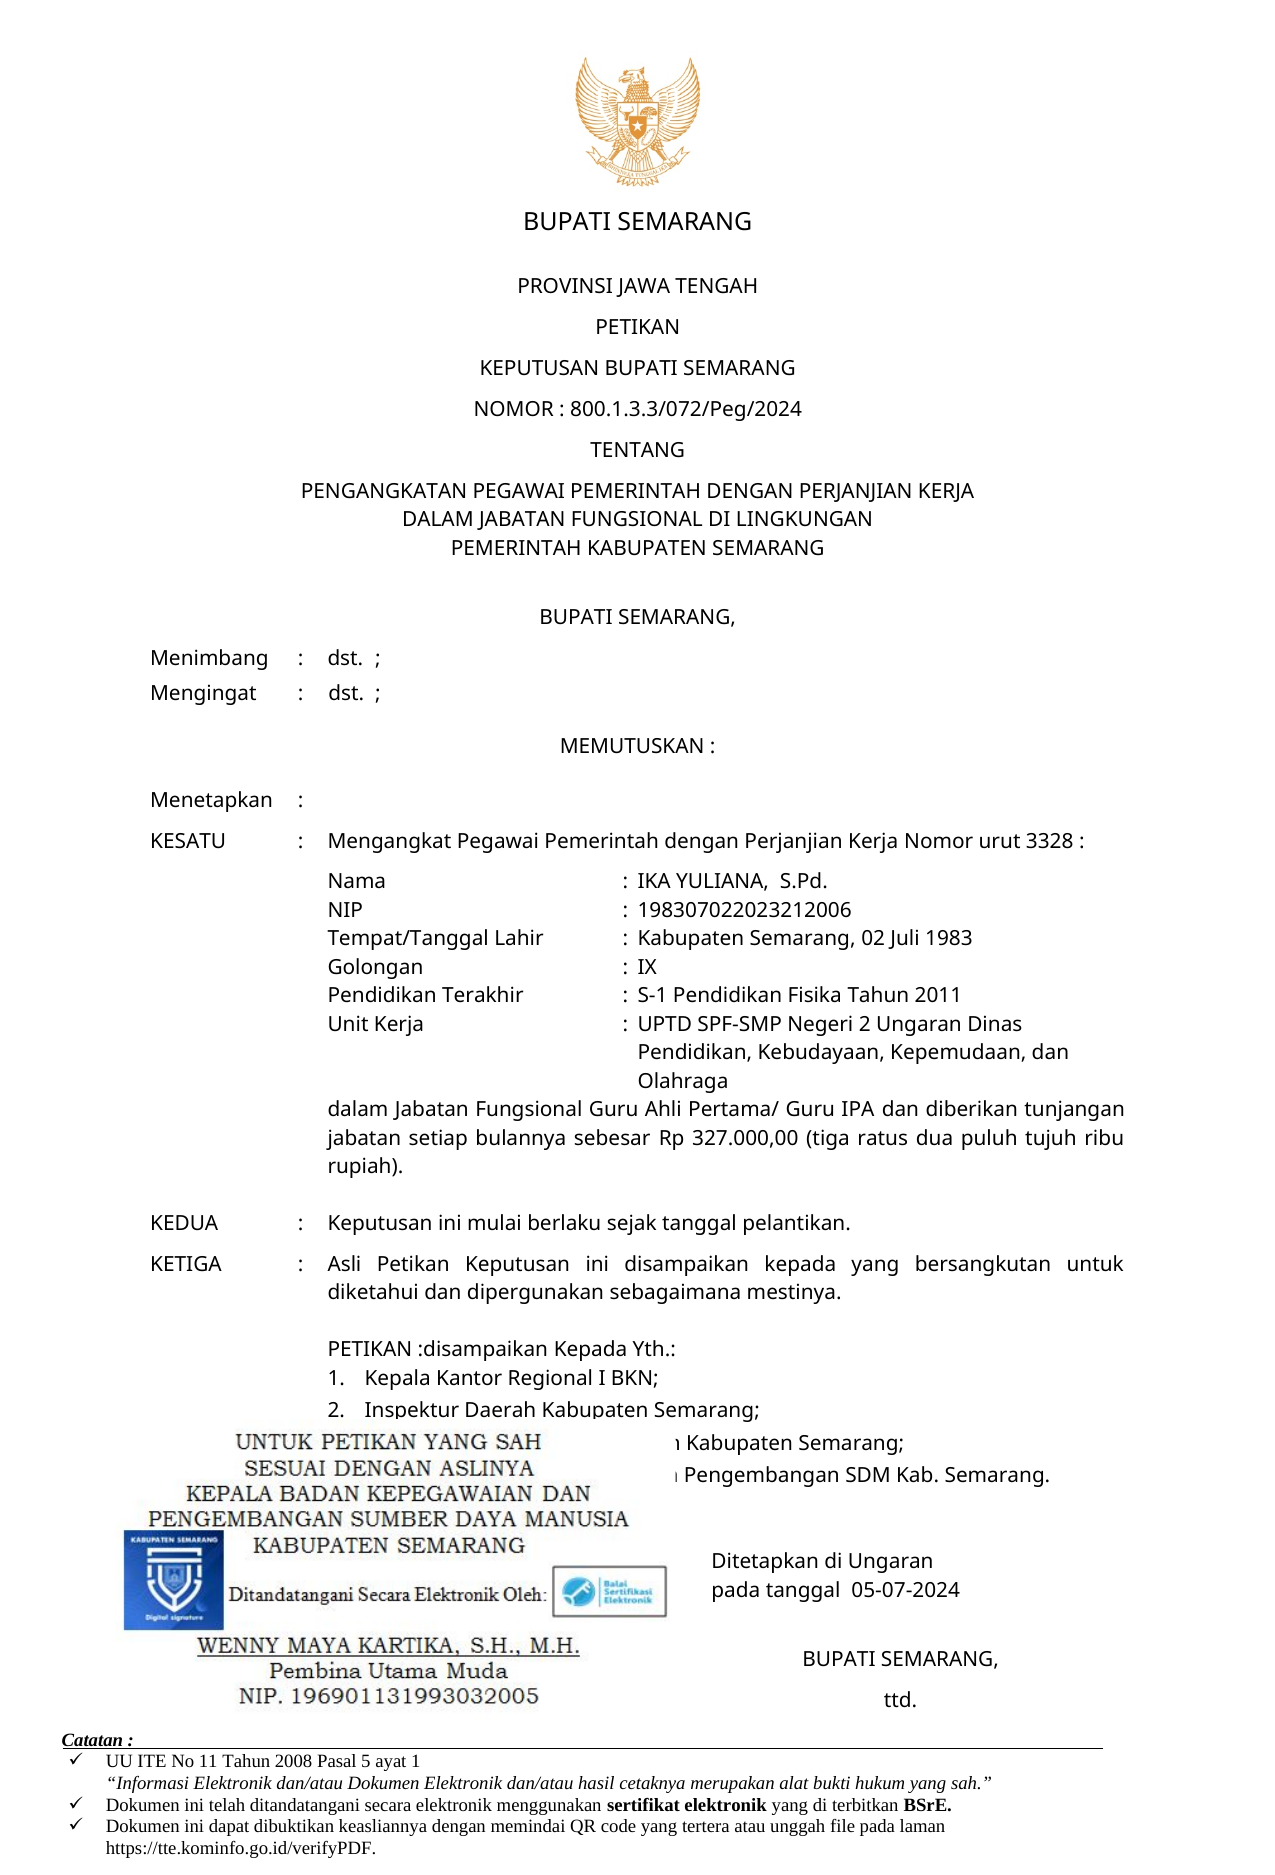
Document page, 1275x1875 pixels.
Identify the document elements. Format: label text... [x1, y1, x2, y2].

text Menimbang : dst. ; [150, 643, 1125, 672]
text MEMUTUSKAN : [150, 731, 1125, 760]
list 4. Kepala Badan Kepegawaian dan Pengembangan SDM Kab. . [676, 1460, 1125, 1489]
list 2. Inspektur Daerah Kabupaten ; [327, 1395, 1125, 1424]
text ttd. [676, 1685, 1125, 1714]
text Golongan : IX [327, 952, 1125, 980]
text PETIKAN [150, 312, 1125, 341]
text Mengingat : dst. ; [150, 678, 1125, 706]
text pada tanggal 05-07-2024 [711, 1575, 1125, 1603]
text BUPATI , [150, 602, 1125, 631]
text TENTANG [150, 435, 1125, 463]
picture [114, 1419, 676, 1720]
text PROVINSI JAWA TENGAH [150, 271, 1125, 300]
text BUPATI , [676, 1644, 1125, 1673]
text PEMERINTAH KABUPATEN SEMARANG [150, 533, 1125, 561]
text Unit Kerja : UPTD SPF-SMP Negeri 2 Ungaran Dinas Pendidikan, Kebudayaan, Kepemudaan, dan Olahraga [327, 1009, 1125, 1094]
text DALAM JABATAN FUNGSIONAL DI LINGKUNGAN [150, 504, 1125, 533]
text dalam Jabatan Fungsional Guru Ahli Pertama/ Guru IPA dan diberikan tunjangan jabatan setiap bulannya sebesar Rp 327.000,00 (tiga ratus dua puluh tujuh ribu rupiah). [327, 1094, 1125, 1179]
text Pendidikan Terakhir : S-1 Pendidikan Fisika Tahun 2011 [327, 980, 1125, 1009]
text PENGANGKATAN PEGAWAI PEMERINTAH DENGAN PERJANJIAN KERJA [150, 476, 1125, 504]
text KEDUA : Keputusan ini mulai berlaku sejak tanggal pelantikan. [150, 1208, 1125, 1236]
text NOMOR : 800.1.3.3/072/Peg/2024 [150, 394, 1125, 423]
list 3. Kepala Badan Keuangan Daerah Kabupaten ; [676, 1428, 1125, 1456]
picture [567, 51, 708, 192]
text PETIKAN :disampaikan Kepada Yth.: [150, 1334, 1125, 1363]
text KETIGA : Asli Petikan Keputusan ini disampaikan kepada yang bersangkutan untuk diketahui dan dipergunakan sebagaimana mestinya. [150, 1249, 1125, 1306]
text BUPATI SEMARANG [150, 203, 1125, 237]
text Tempat/Tanggal Lahir : Kabupaten Semarang, 02 Juli 1983 [327, 923, 1125, 952]
text Menetapkan : [150, 785, 1125, 813]
text KEPUTUSAN BUPATI [150, 353, 1125, 382]
text Nama : IKA YULIANA, S.Pd. [327, 867, 1125, 895]
text Ditetapkan di Ungaran [711, 1546, 1125, 1575]
text NIP : 198307022023212006 [327, 895, 1125, 923]
text KESATU : Mengangkat Pegawai Pemerintah dengan Perjanjian Kerja Nomor urut 3328 : [150, 826, 1125, 854]
list 1. Kepala Kantor Regional I BKN; [327, 1363, 1125, 1391]
